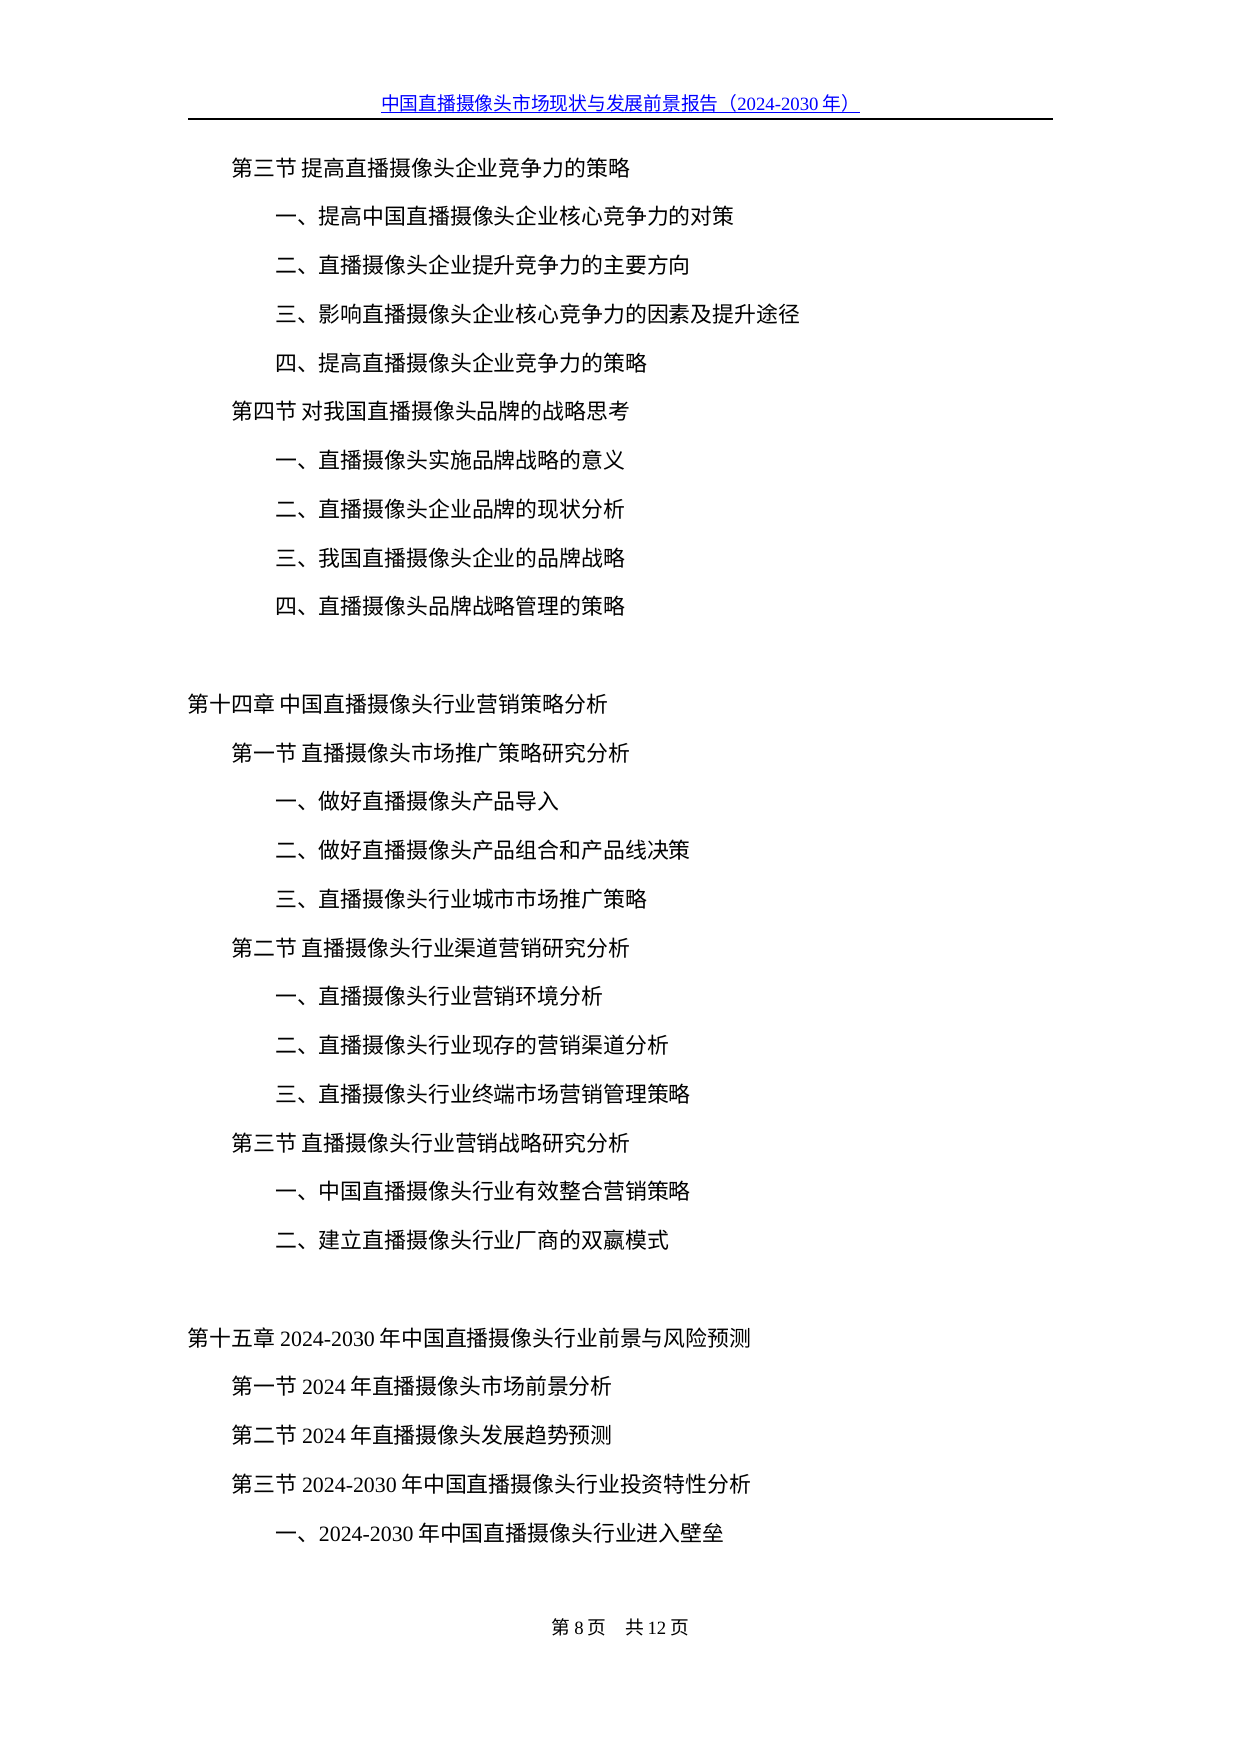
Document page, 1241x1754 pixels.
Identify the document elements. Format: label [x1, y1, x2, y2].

text [187, 150, 1053, 1548]
